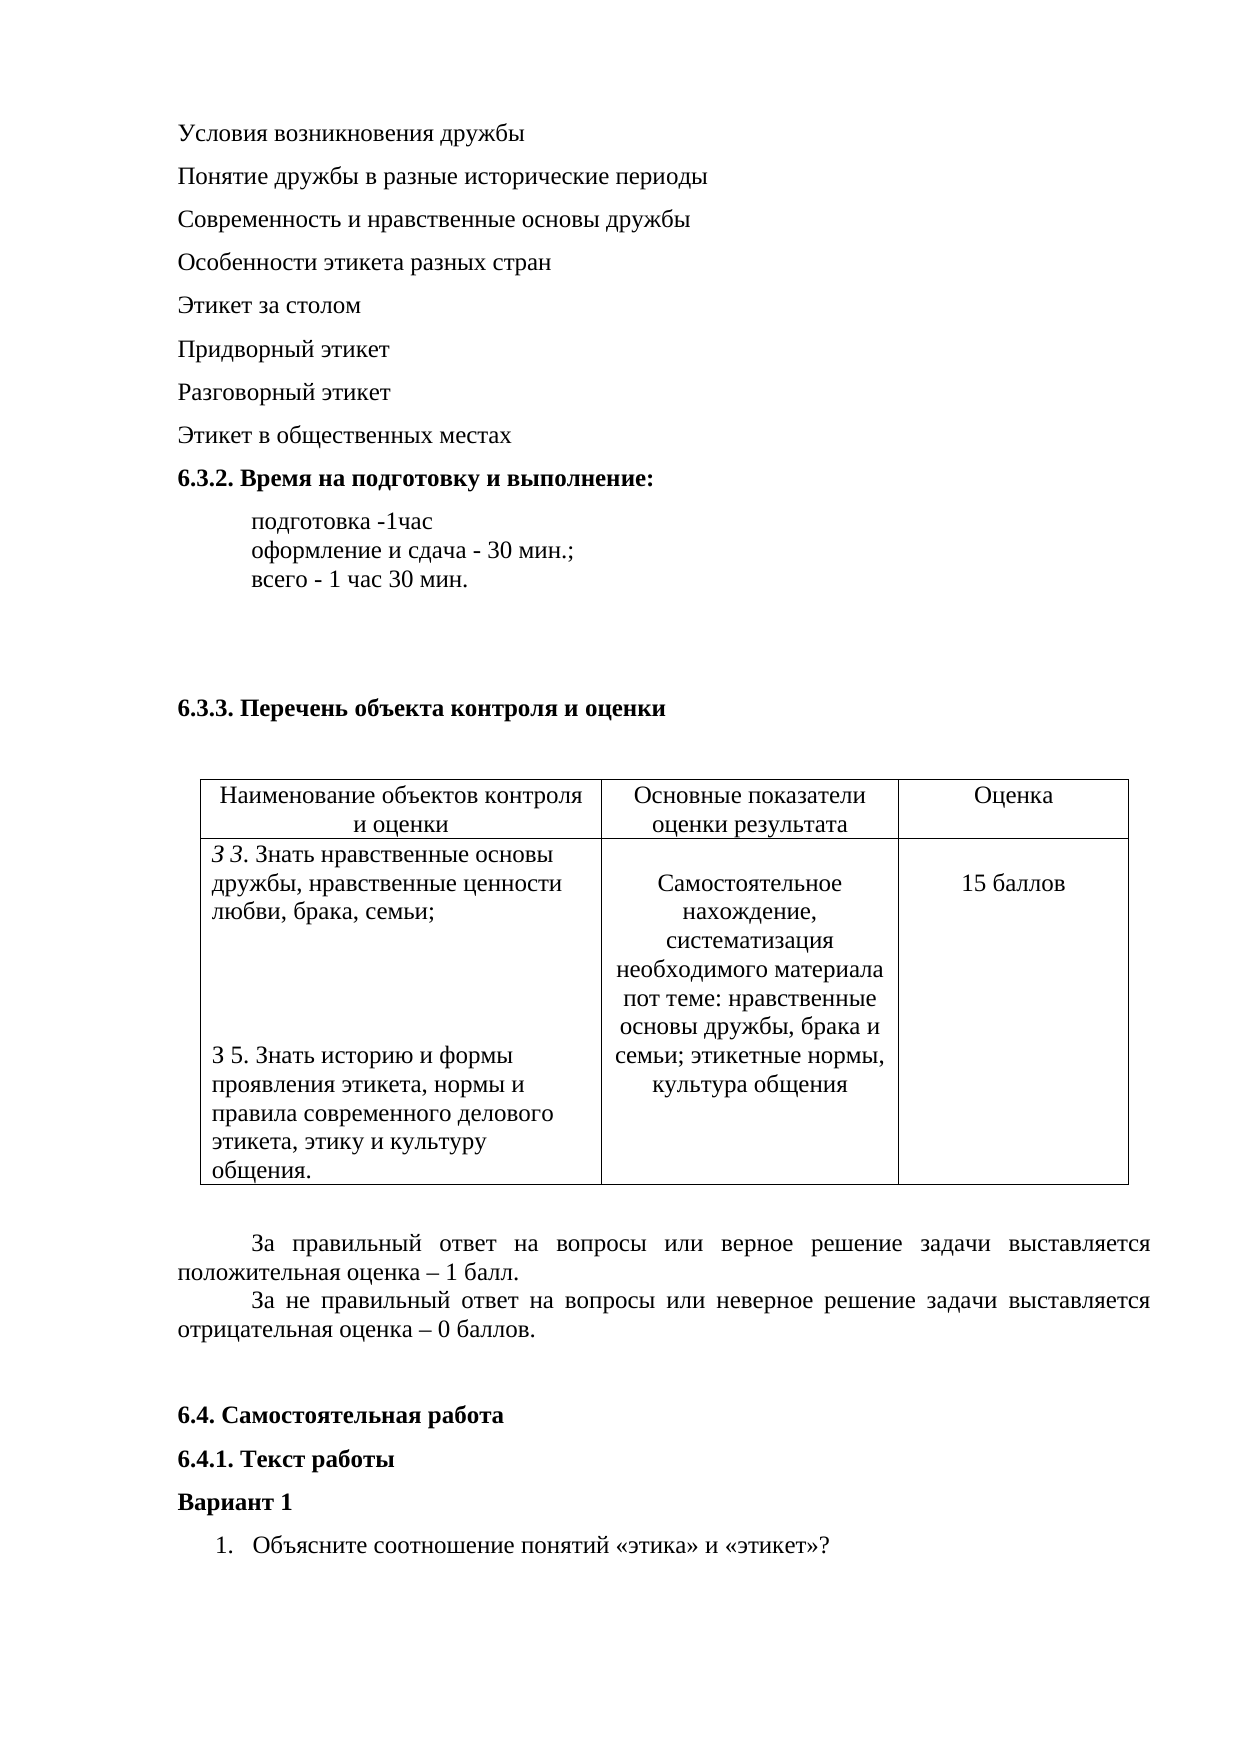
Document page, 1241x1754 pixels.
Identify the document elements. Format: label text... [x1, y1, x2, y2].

text 6.4. Самостоятельная работа [177, 1401, 1152, 1429]
text 6.3.3. Перечень объекта контроля и оценки [177, 693, 1152, 722]
text Придворный этикет [177, 334, 1152, 362]
text всего - 1 час 30 мин. [177, 564, 1152, 592]
text Особенности этикета разных стран [177, 247, 1152, 276]
text За правильный ответ на вопросы или верное решение задачи выставляется положительная оценка – 1 балл. [177, 1228, 1152, 1286]
text Понятие дружбы в разные исторические периоды [177, 161, 1152, 190]
text Этикет в общественных местах [177, 420, 1152, 449]
table_cell Самостоятельное нахождение, систематизация необходимого материала пот теме: нравственные основы дружбы, брака и семьи; этикетные нормы, культура общения [602, 839, 898, 1184]
table_cell 15 баллов [899, 839, 1128, 1184]
text оформление и сдача - 30 мин.; [177, 535, 1152, 564]
text подготовка -1час [177, 506, 1152, 535]
text 6.4.1. Текст работы [177, 1444, 1152, 1472]
text Условия возникновения дружбы [177, 118, 1152, 147]
text За не правильный ответ на вопросы или неверное решение задачи выставляется отрицательная оценка – 0 баллов. [177, 1286, 1152, 1343]
table_header Основные показатели оценки результата [602, 780, 898, 838]
table_header Оценка [899, 780, 1128, 838]
text 6.3.2. Время на подготовку и выполнение: [177, 463, 1152, 492]
text Разговорный этикет [177, 377, 1152, 406]
text Современность и нравственные основы дружбы [177, 204, 1152, 233]
table_header Наименование объектов контроля и оценки [201, 780, 601, 838]
text Этикет за столом [177, 291, 1152, 319]
table_cell З 3. Знать нравственные основы дружбы, нравственные ценности любви, брака, семьи; З 5. Знать историю и формы проявления этикета, нормы и правила современного делового этикета, этику и культуру общения. [201, 839, 601, 1184]
list Объясните соотношение понятий «этика» и «этикет»? [215, 1530, 1152, 1559]
text Вариант 1 [177, 1487, 1152, 1516]
